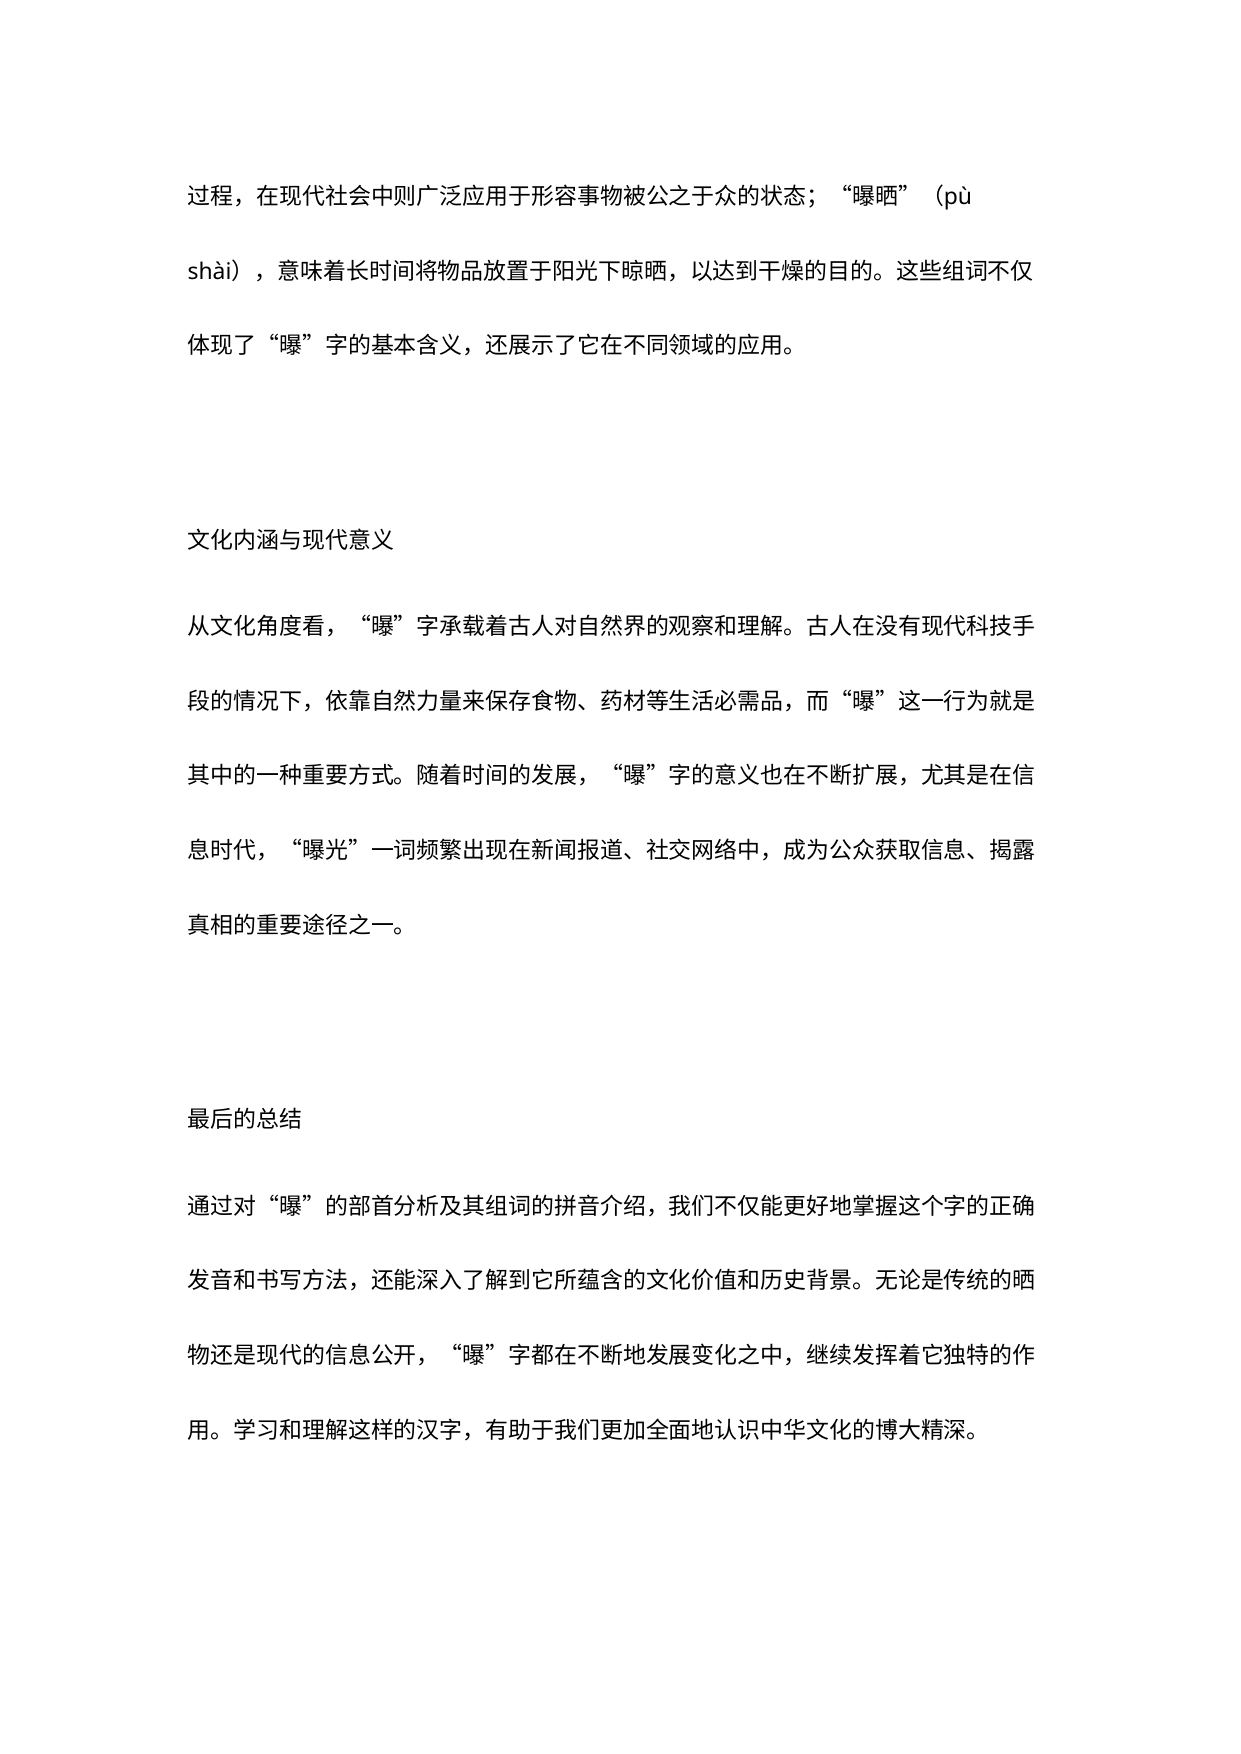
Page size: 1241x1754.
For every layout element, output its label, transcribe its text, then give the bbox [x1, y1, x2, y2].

text 从文化角度看，“曝”字承载着古人对自然界的观察和理解。古人在没有现代科技手段的情况下，依靠自然力量来保存食物、药材等生活必需品，而“曝”这一行为就是其中的一种重要方式。随着时间的发展，“曝”字的意义也在不断扩展，尤其是在信息时代，“曝光”一词频繁出现在新闻报道、社交网络中，成为公众获取信息、揭露真相的重要途径之一。 [187, 592, 1053, 956]
text 最后的总结 [187, 1085, 1053, 1150]
text 文化内涵与现代意义 [187, 506, 1053, 571]
text 通过对“曝”的部首分析及其组词的拼音介绍，我们不仅能更好地掌握这个字的正确发音和书写方法，还能深入了解到它所蕴含的文化价值和历史背景。无论是传统的晒物还是现代的信息公开，“曝”字都在不断地发展变化之中，继续发挥着它独特的作用。学习和理解这样的汉字，有助于我们更加全面地认识中华文化的博大精深。 [187, 1172, 1053, 1461]
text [187, 162, 1053, 376]
